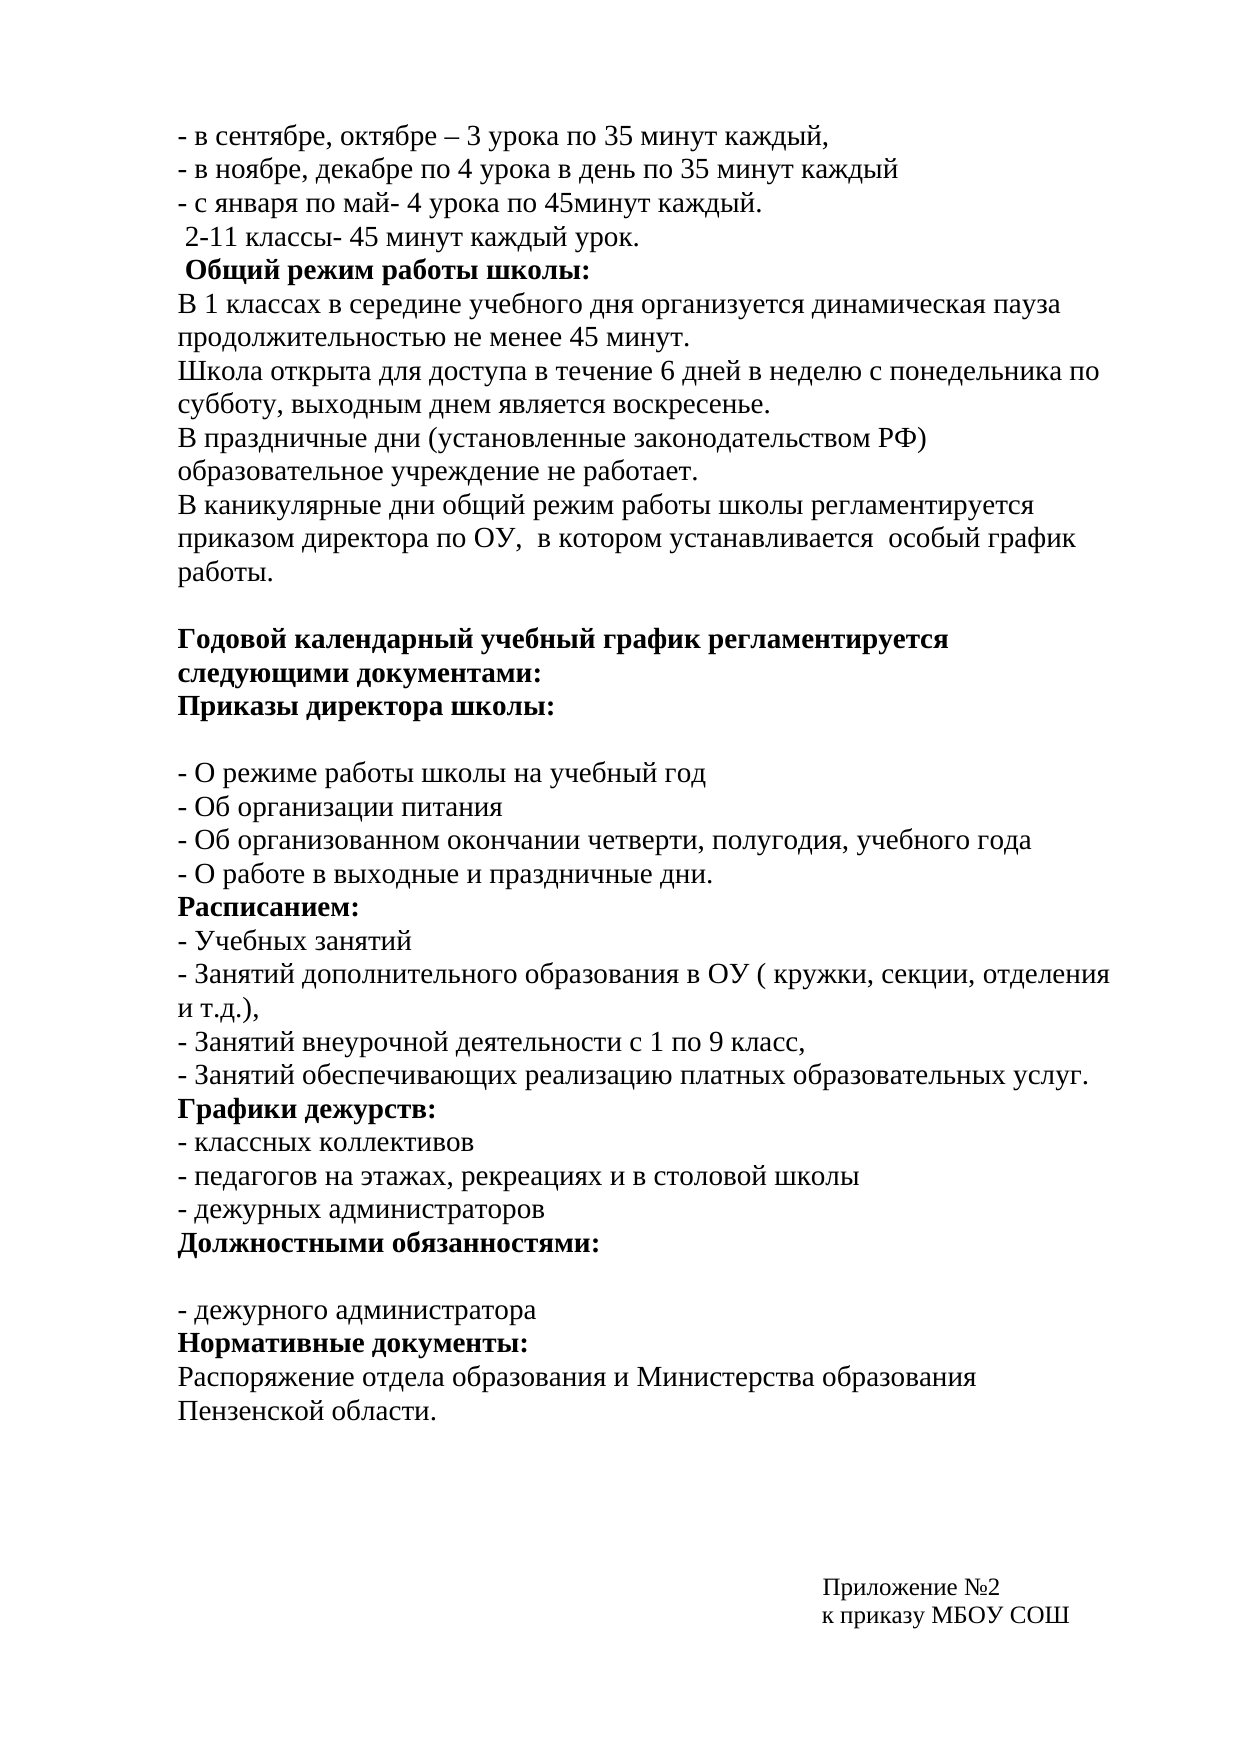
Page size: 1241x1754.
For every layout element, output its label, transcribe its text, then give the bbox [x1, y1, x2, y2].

text Приложение №2 [177, 1572, 1152, 1601]
text Графики дежурств: [177, 1091, 1122, 1124]
text Распоряжение отдела образования и Министерства образования Пензенской области. [177, 1359, 1122, 1426]
text Нормативные документы: [177, 1326, 1122, 1359]
text - Занятий дополнительного образования в ОУ ( кружки, секции, отделения и т.д.), [177, 957, 1122, 1024]
text В 1 классах в середине учебного дня организуется динамическая пауза продолжительностью не менее 45 минут. [177, 286, 1122, 353]
text к приказу МБОУ СОШ [177, 1601, 1152, 1629]
text - дежурного администратора [177, 1292, 1122, 1326]
text - Об организации питания [177, 789, 1122, 822]
text - О режиме работы школы на учебный год [177, 755, 1122, 789]
text - Занятий внеурочной деятельности с 1 по 9 класс, [177, 1024, 1122, 1057]
text - педагогов на этажах, рекреациях и в столовой школы [177, 1158, 1122, 1191]
text - классных коллективов [177, 1124, 1122, 1158]
text Расписанием: [177, 889, 1122, 923]
text - дежурных администраторов [177, 1191, 1122, 1225]
text - Учебных занятий [177, 923, 1122, 957]
text - Об организованном окончании четверти, полугодия, учебного года [177, 822, 1122, 856]
text 2-11 классы- 45 минут каждый урок. [177, 219, 1122, 252]
text В каникулярные дни общий режим работы школы регламентируется приказом директора по ОУ, в котором устанавливается особый график работы. [177, 487, 1122, 588]
text - с января по май- 4 урока по 45минут каждый. [177, 185, 1122, 219]
text Общий режим работы школы: [177, 252, 1122, 286]
text Школа открыта для доступа в течение 6 дней в неделю с понедельника по субботу, выходным днем является воскресенье. [177, 353, 1122, 420]
text В праздничные дни (установленные законодательством РФ) образовательное учреждение не работает. [177, 420, 1122, 487]
text - в сентябре, октябре – 3 урока по 35 минут каждый, [177, 118, 1122, 152]
text Годовой календарный учебный график регламентируется следующими документами: [177, 621, 1122, 688]
text - О работе в выходные и праздничные дни. [177, 856, 1122, 889]
text Приказы директора школы: [177, 688, 1122, 722]
text - Занятий обеспечивающих реализацию платных образовательных услуг. [177, 1057, 1122, 1091]
text - в ноябре, декабре по 4 урока в день по 35 минут каждый [177, 152, 1122, 185]
text Должностными обязанностями: [177, 1225, 1122, 1258]
